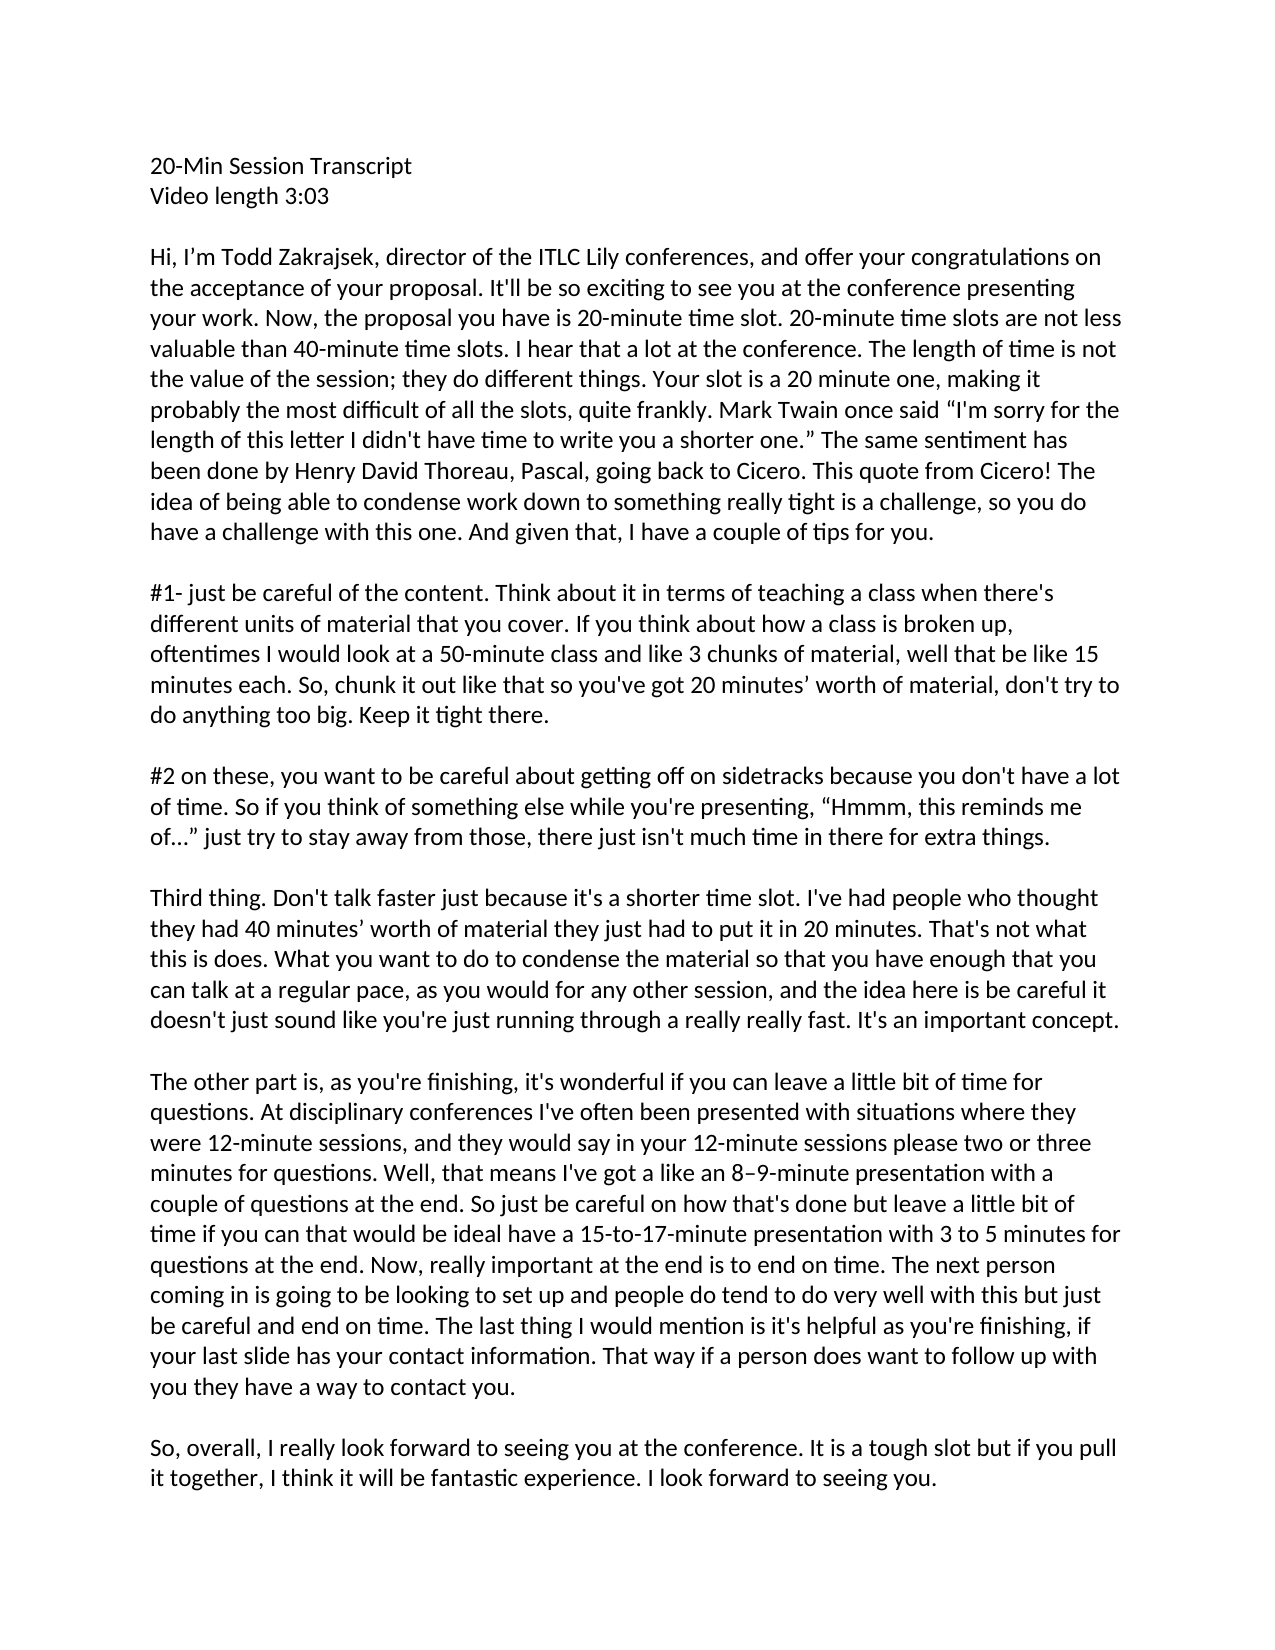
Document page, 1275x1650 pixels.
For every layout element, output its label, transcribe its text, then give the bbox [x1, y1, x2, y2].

text Hi, I’m Todd Zakrajsek, director of the ITLC Lily conferences, and offer your congratulations on the acceptance of your proposal. It'll be so exciting to see you at the conference presenting your work. Now, the proposal you have is 20-minute time slot. 20-minute time slots are not less valuable than 40-minute time slots. I hear that a lot at the conference. The length of time is not the value of the session; they do different things. Your slot is a 20 minute one, making it probably the most difficult of all the slots, quite frankly. Mark Twain once said “I'm sorry for the length of this letter I didn't have time to write you a shorter one.” The same sentiment has been done by Henry David Thoreau, Pascal, going back to Cicero. This quote from Cicero! The idea of being able to condense work down to something really tight is a challenge, so you do have a challenge with this one. And given that, I have a couple of tips for you. [150, 242, 1125, 547]
text 20-Min Session Transcript [150, 150, 1125, 181]
text #2 on these, you want to be careful about getting off on sidetracks because you don't have a lot of time. So if you think of something else while you're presenting, “Hmmm, this reminds me of…” just try to stay away from those, there just isn't much time in there for extra things. [150, 760, 1125, 852]
text The other part is, as you're finishing, it's wonderful if you can leave a little bit of time for questions. At disciplinary conferences I've often been presented with situations where they were 12-minute sessions, and they would say in your 12-minute sessions please two or three minutes for questions. Well, that means I've got a like an 8–9-minute presentation with a couple of questions at the end. So just be careful on how that's done but leave a little bit of time if you can that would be ideal have a 15-to-17-minute presentation with 3 to 5 minutes for questions at the end. Now, really important at the end is to end on time. The next person coming in is going to be looking to set up and people do tend to do very well with this but just be careful and end on time. The last thing I would mention is it's helpful as you're finishing, if your last slide has your contact information. That way if a person does want to follow up with you they have a way to contact you. [150, 1066, 1125, 1401]
text Video length 3:03 [150, 181, 1125, 211]
text Third thing. Don't talk faster just because it's a shorter time slot. I've had people who thought they had 40 minutes’ worth of material they just had to put it in 20 minutes. That's not what this is does. What you want to do to condense the material so that you have enough that you can talk at a regular pace, as you would for any other session, and the idea here is be careful it doesn't just sound like you're just running through a really really fast. It's an important concept. [150, 882, 1125, 1035]
text So, overall, I really look forward to seeing you at the conference. It is a tough slot but if you pull it together, I think it will be fantastic experience. I look forward to seeing you. [150, 1432, 1125, 1493]
text #1- just be careful of the content. Think about it in terms of teaching a class when there's different units of material that you cover. If you think about how a class is broken up, oftentimes I would look at a 50-minute class and like 3 chunks of material, well that be like 15 minutes each. So, chunk it out like that so you've got 20 minutes’ worth of material, don't try to do anything too big. Keep it tight there. [150, 577, 1125, 730]
